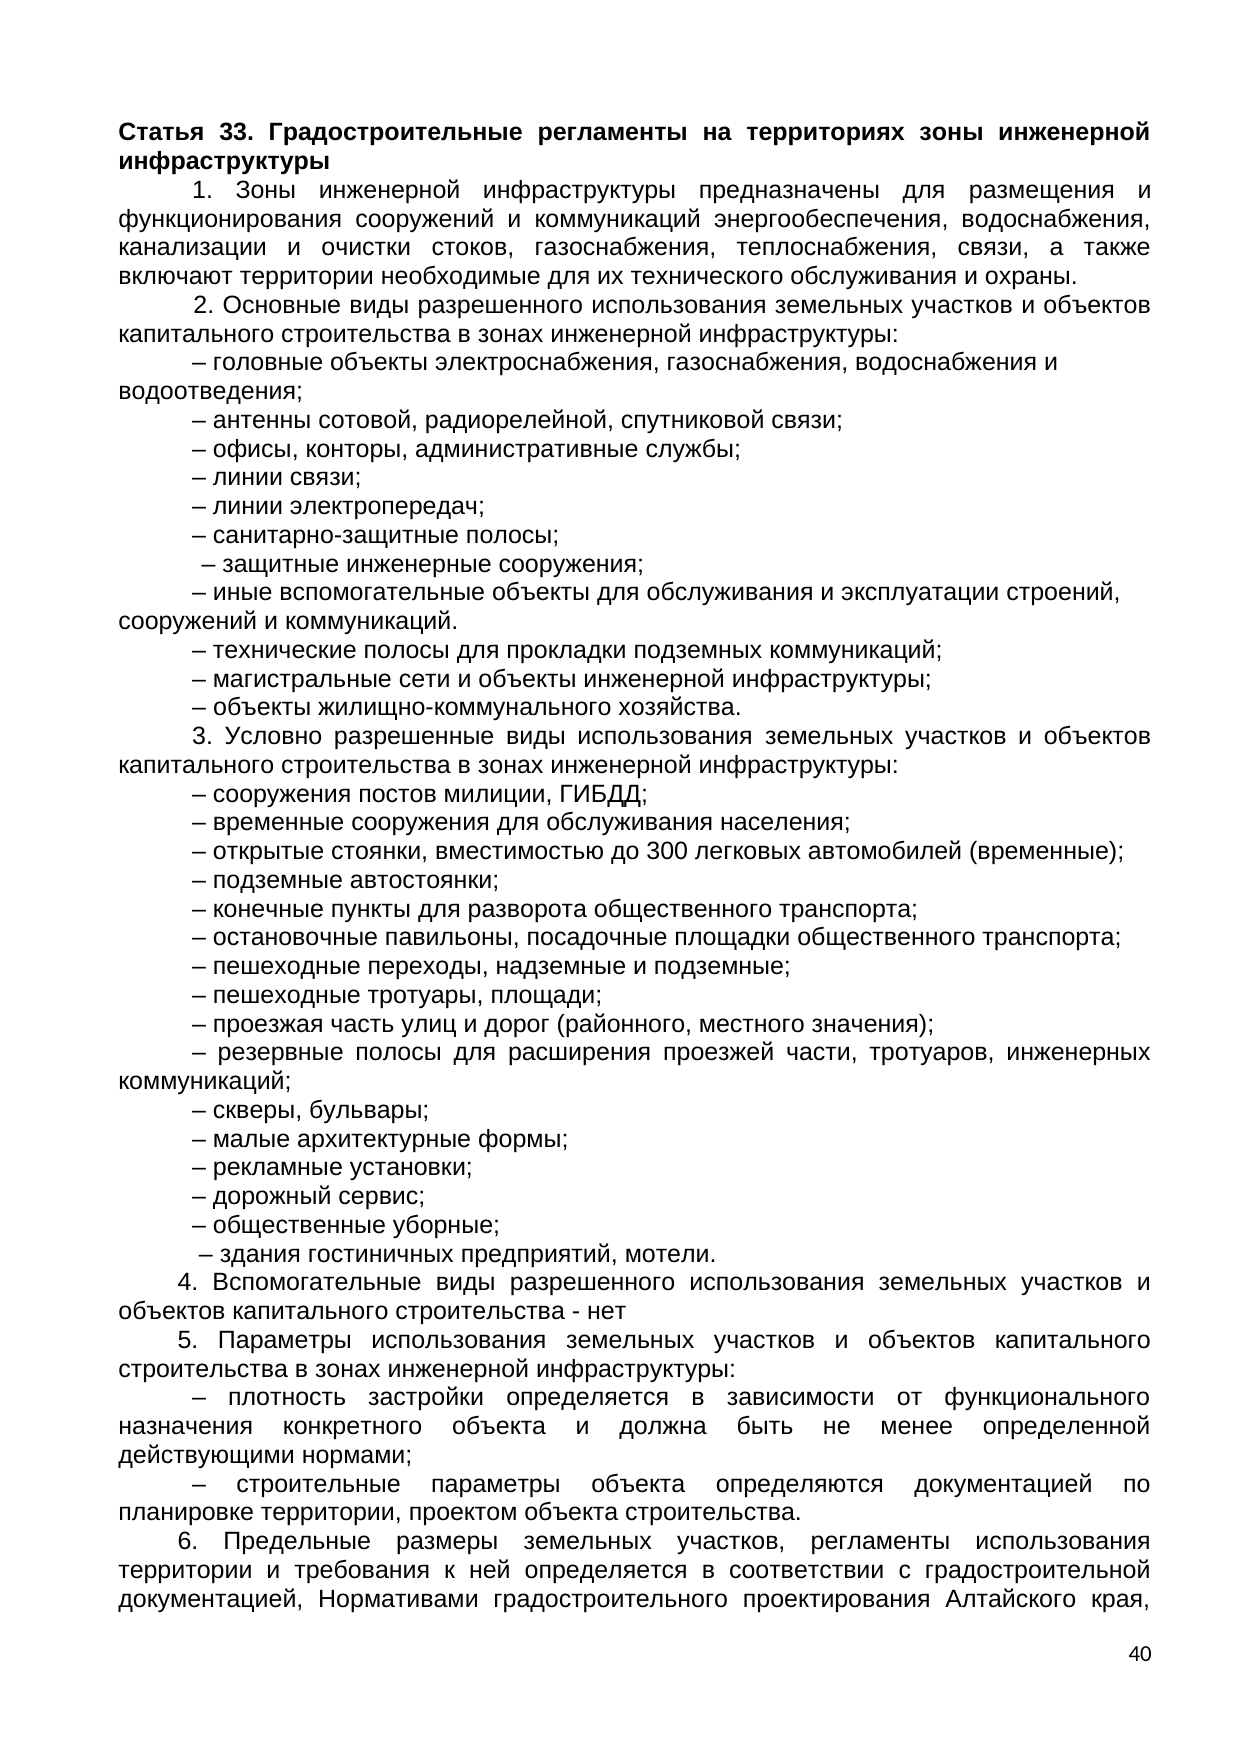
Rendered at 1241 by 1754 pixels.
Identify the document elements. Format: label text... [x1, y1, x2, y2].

text – сооружения постов милиции, ГИБДД; [118, 779, 1152, 807]
text – магистральные сети и объекты инженерной инфраструктуры; [118, 664, 1152, 692]
text – временные сооружения для обслуживания населения; [118, 807, 1152, 836]
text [118, 1526, 1152, 1612]
text – остановочные павильоны, посадочные площадки общественного транспорта; [118, 922, 1152, 951]
text – строительные параметры объекта определяются документацией по планировке территории, проектом объекта строительства. [118, 1469, 1152, 1526]
text – пешеходные переходы, надземные и подземные; [118, 951, 1152, 980]
text 2. Основные виды разрешенного использования земельных участков и объектов капитального строительства в зонах инженерной инфраструктуры: [118, 290, 1152, 347]
text – линии связи; [118, 462, 1152, 491]
text – плотность застройки определяется в зависимости от функционального назначения конкретного объекта и должна быть не менее определенной действующими нормами; [118, 1382, 1152, 1469]
text – санитарно-защитные полосы; [118, 520, 1152, 549]
text Статья 33. Градостроительные регламенты на территориях зоны инженерной инфраструктуры [118, 117, 1152, 175]
text – офисы, конторы, административные службы; [118, 434, 1152, 462]
text – малые архитектурные формы; [118, 1124, 1152, 1152]
text – головные объекты электроснабжения, газоснабжения, водоснабжения и водоотведения; [118, 347, 1152, 405]
text – здания гостиничных предприятий, мотели. [118, 1239, 1152, 1267]
text 1. Зоны инженерной инфраструктуры предназначены для размещения и функционирования сооружений и коммуникаций энергообеспечения, водоснабжения, канализации и очистки стоков, газоснабжения, теплоснабжения, связи, а также включают территории необходимые для их технического обслуживания и охраны. [118, 175, 1152, 290]
text – проезжая часть улиц и дорог (районного, местного значения); [118, 1009, 1152, 1037]
text – резервные полосы для расширения проезжей части, тротуаров, инженерных коммуникаций; [118, 1037, 1152, 1095]
text – подземные автостоянки; [118, 865, 1152, 894]
text – конечные пункты для разворота общественного транспорта; [118, 894, 1152, 922]
text 4. Вспомогательные виды разрешенного использования земельных участков и объектов капитального строительства - нет [118, 1267, 1152, 1325]
text – дорожный сервис; [118, 1181, 1152, 1210]
text – технические полосы для прокладки подземных коммуникаций; [118, 635, 1152, 664]
text – скверы, бульвары; [118, 1095, 1152, 1124]
text – открытые стоянки, вместимостью до 300 легковых автомобилей (временные); [118, 836, 1152, 865]
text – объекты жилищно-коммунального хозяйства. [118, 692, 1152, 721]
text – пешеходные тротуары, площади; [118, 980, 1152, 1009]
text – рекламные установки; [118, 1152, 1152, 1181]
text 3. Условно разрешенные виды использования земельных участков и объектов капитального строительства в зонах инженерной инфраструктуры: [118, 721, 1152, 779]
text 5. Параметры использования земельных участков и объектов капитального строительства в зонах инженерной инфраструктуры: [118, 1325, 1152, 1382]
text – линии электропередач; [118, 491, 1152, 520]
text – иные вспомогательные объекты для обслуживания и эксплуатации строений, сооружений и коммуникаций. [118, 577, 1152, 635]
text – общественные уборные; [118, 1210, 1152, 1239]
text – защитные инженерные сооружения; [118, 549, 1152, 577]
text – антенны сотовой, радиорелейной, спутниковой связи; [118, 405, 1152, 434]
